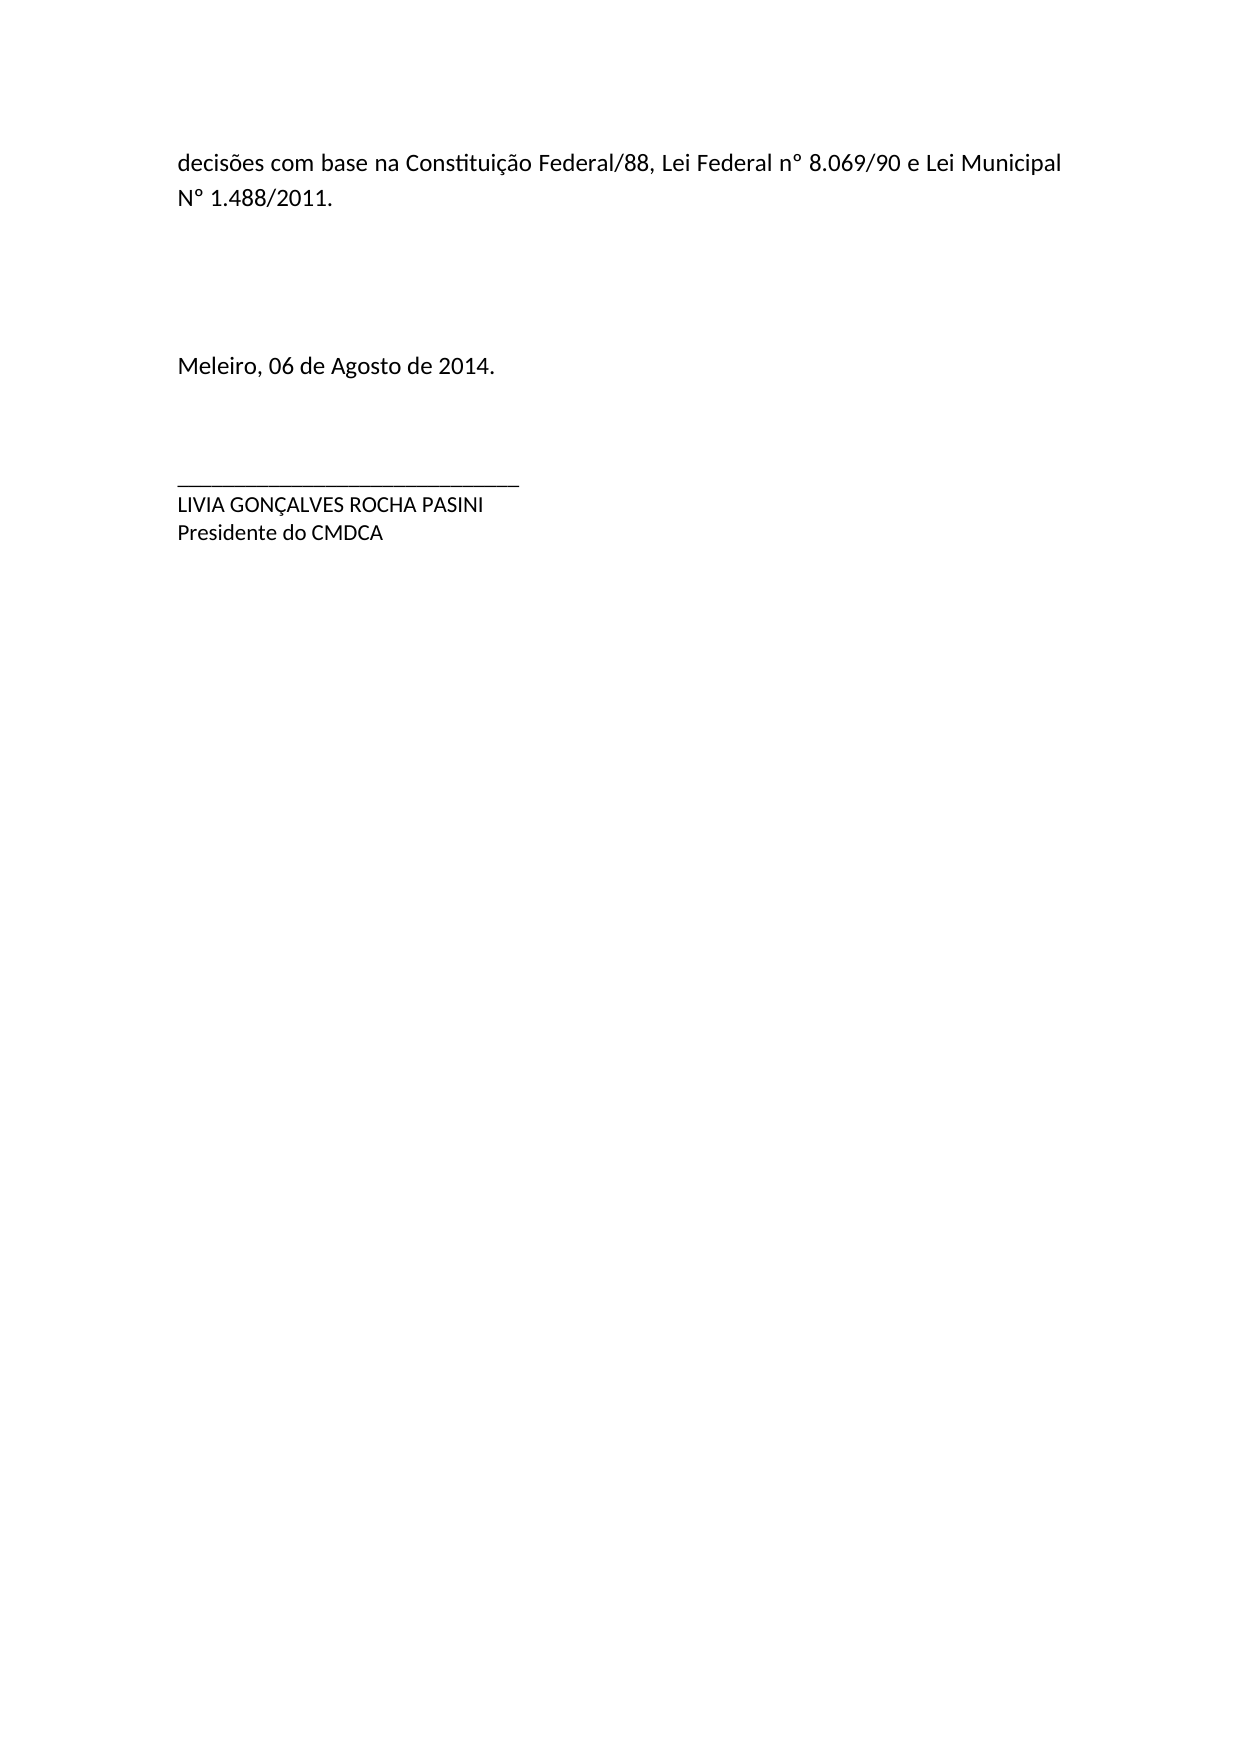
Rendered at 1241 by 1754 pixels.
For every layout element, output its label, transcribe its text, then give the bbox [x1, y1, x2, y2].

text LIVIA GONÇALVES ROCHA PASINI [177, 490, 1063, 518]
text ______________________________ [177, 462, 1063, 490]
text Presidente do CMDCA [177, 518, 1063, 546]
text Meleiro, 06 de Agosto de 2014. [177, 350, 1063, 381]
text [177, 148, 1063, 213]
